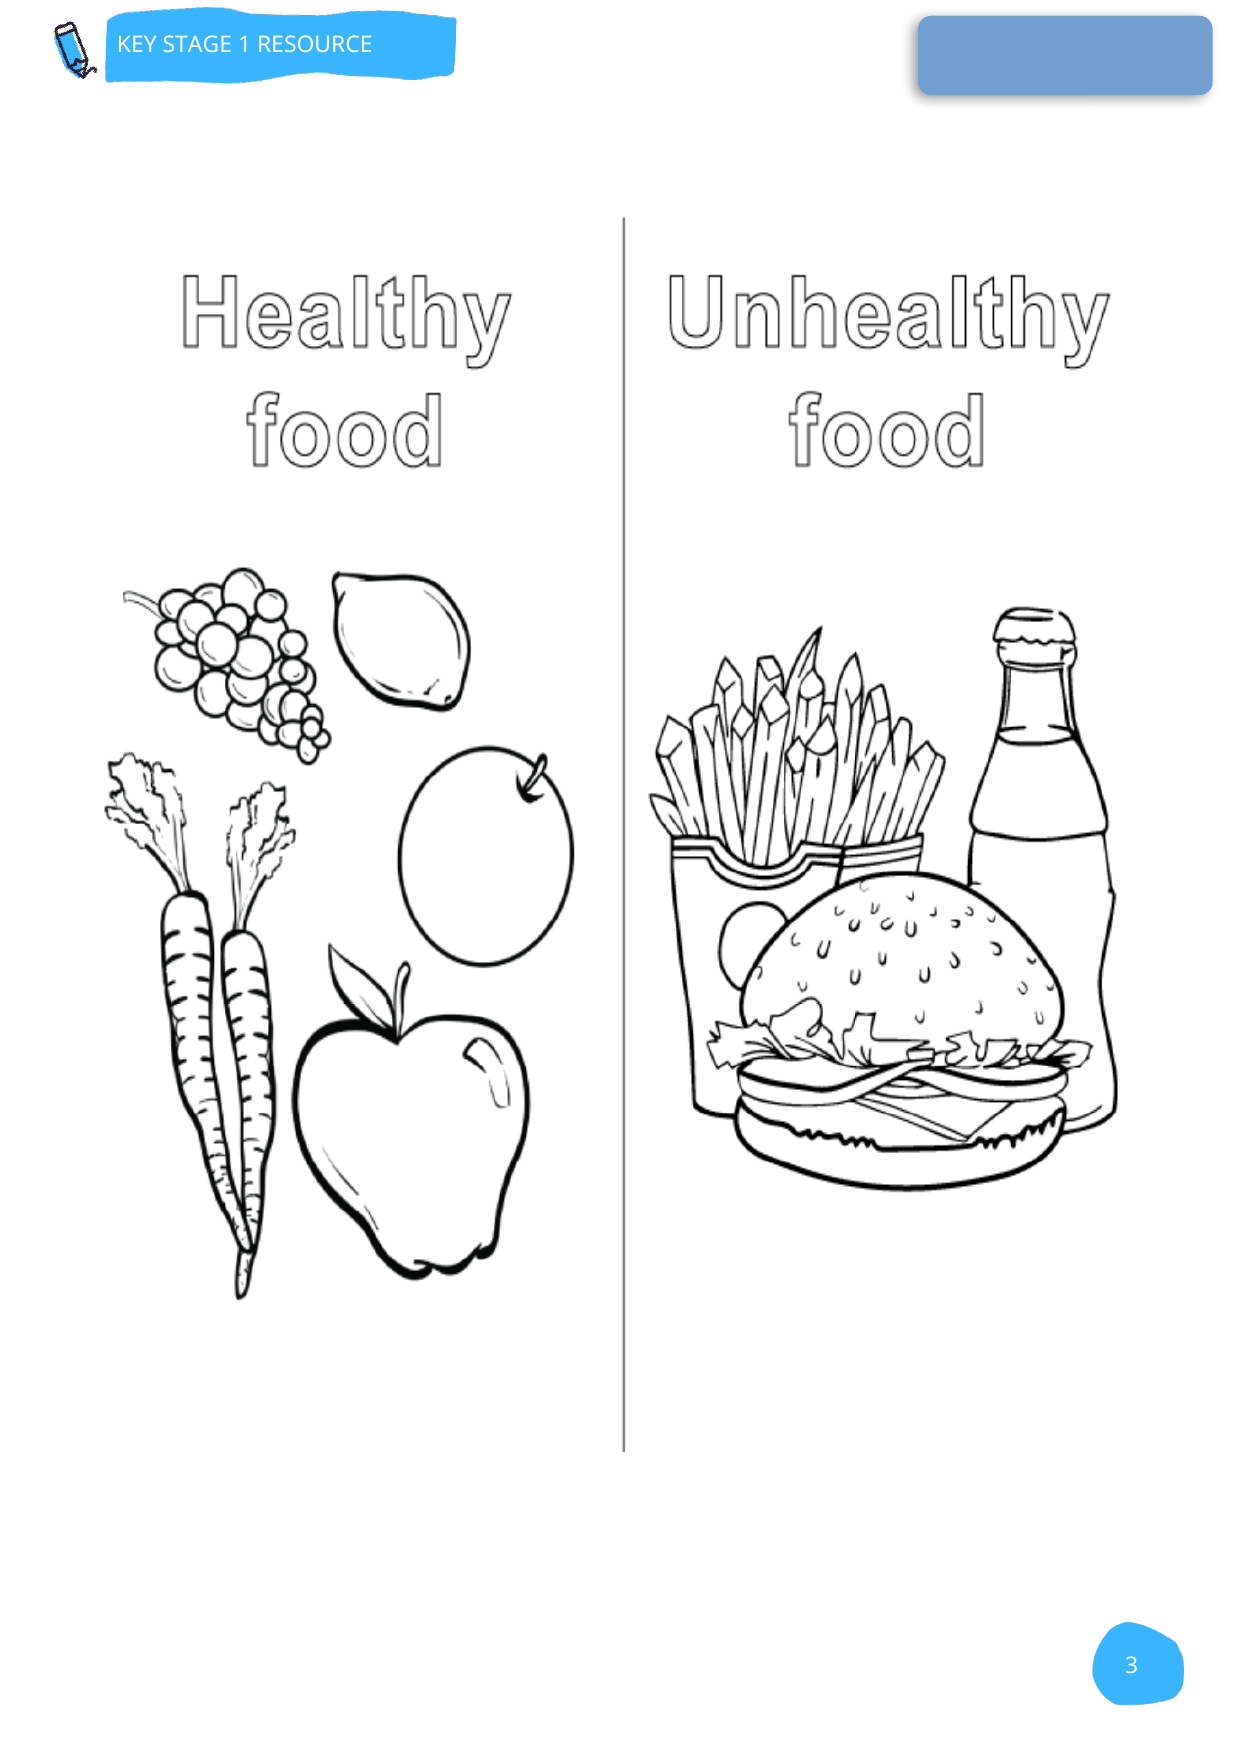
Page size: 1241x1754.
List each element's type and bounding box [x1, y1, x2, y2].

picture [75, 195, 1166, 1452]
picture [1092, 1622, 1184, 1705]
picture [0, 0, 456, 126]
